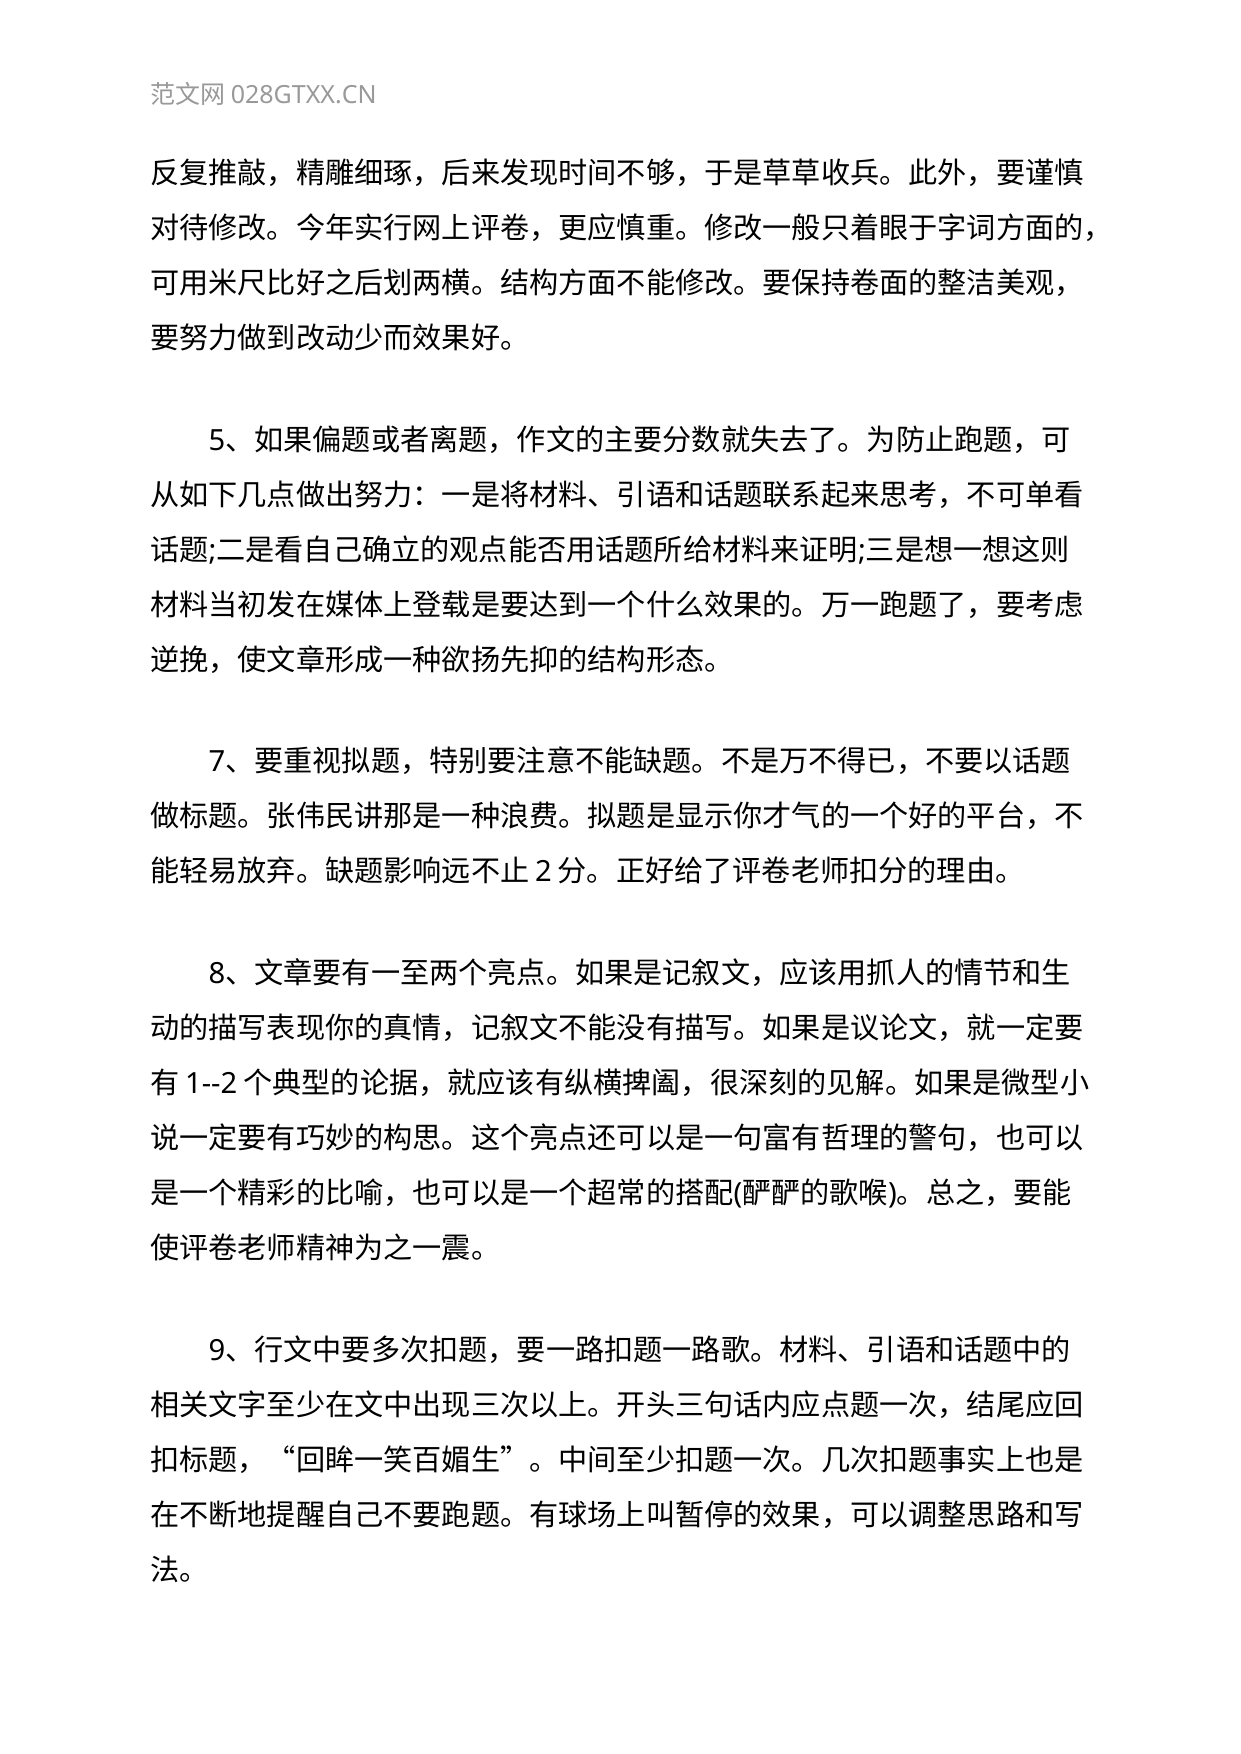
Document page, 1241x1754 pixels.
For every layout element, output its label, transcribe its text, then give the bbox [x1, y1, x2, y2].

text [150, 150, 1090, 357]
text 9、行文中要多次扣题，要一路扣题一路歌。材料、引语和话题中的相关文字至少在文中出现三次以上。开头三句话内应点题一次，结尾应回扣标题，“回眸一笑百媚生”。中间至少扣题一次。几次扣题事实上也是在不断地提醒自己不要跑题。有球场上叫暂停的效果，可以调整思路和写法。 [150, 1326, 1090, 1588]
text 5、如果偏题或者离题，作文的主要分数就失去了。为防止跑题，可从如下几点做出努力：一是将材料、引语和话题联系起来思考，不可单看话题;二是看自己确立的观点能否用话题所给材料来证明;三是想一想这则材料当初发在媒体上登载是要达到一个什么效果的。万一跑题了，要考虑逆挽，使文章形成一种欲扬先抑的结构形态。 [150, 416, 1090, 678]
text 8、文章要有一至两个亮点。如果是记叙文，应该用抓人的情节和生动的描写表现你的真情，记叙文不能没有描写。如果是议论文，就一定要有1--2个典型的论据，就应该有纵横捭阖，很深刻的见解。如果是微型小说一定要有巧妙的构思。这个亮点还可以是一句富有哲理的警句，也可以是一个精彩的比喻，也可以是一个超常的搭配(酽酽的歌喉)。总之，要能使评卷老师精神为之一震。 [150, 950, 1090, 1267]
text 7、要重视拟题，特别要注意不能缺题。不是万不得已，不要以话题做标题。张伟民讲那是一种浪费。拟题是显示你才气的一个好的平台，不能轻易放弃。缺题影响远不止2分。正好给了评卷老师扣分的理由。 [150, 738, 1090, 890]
